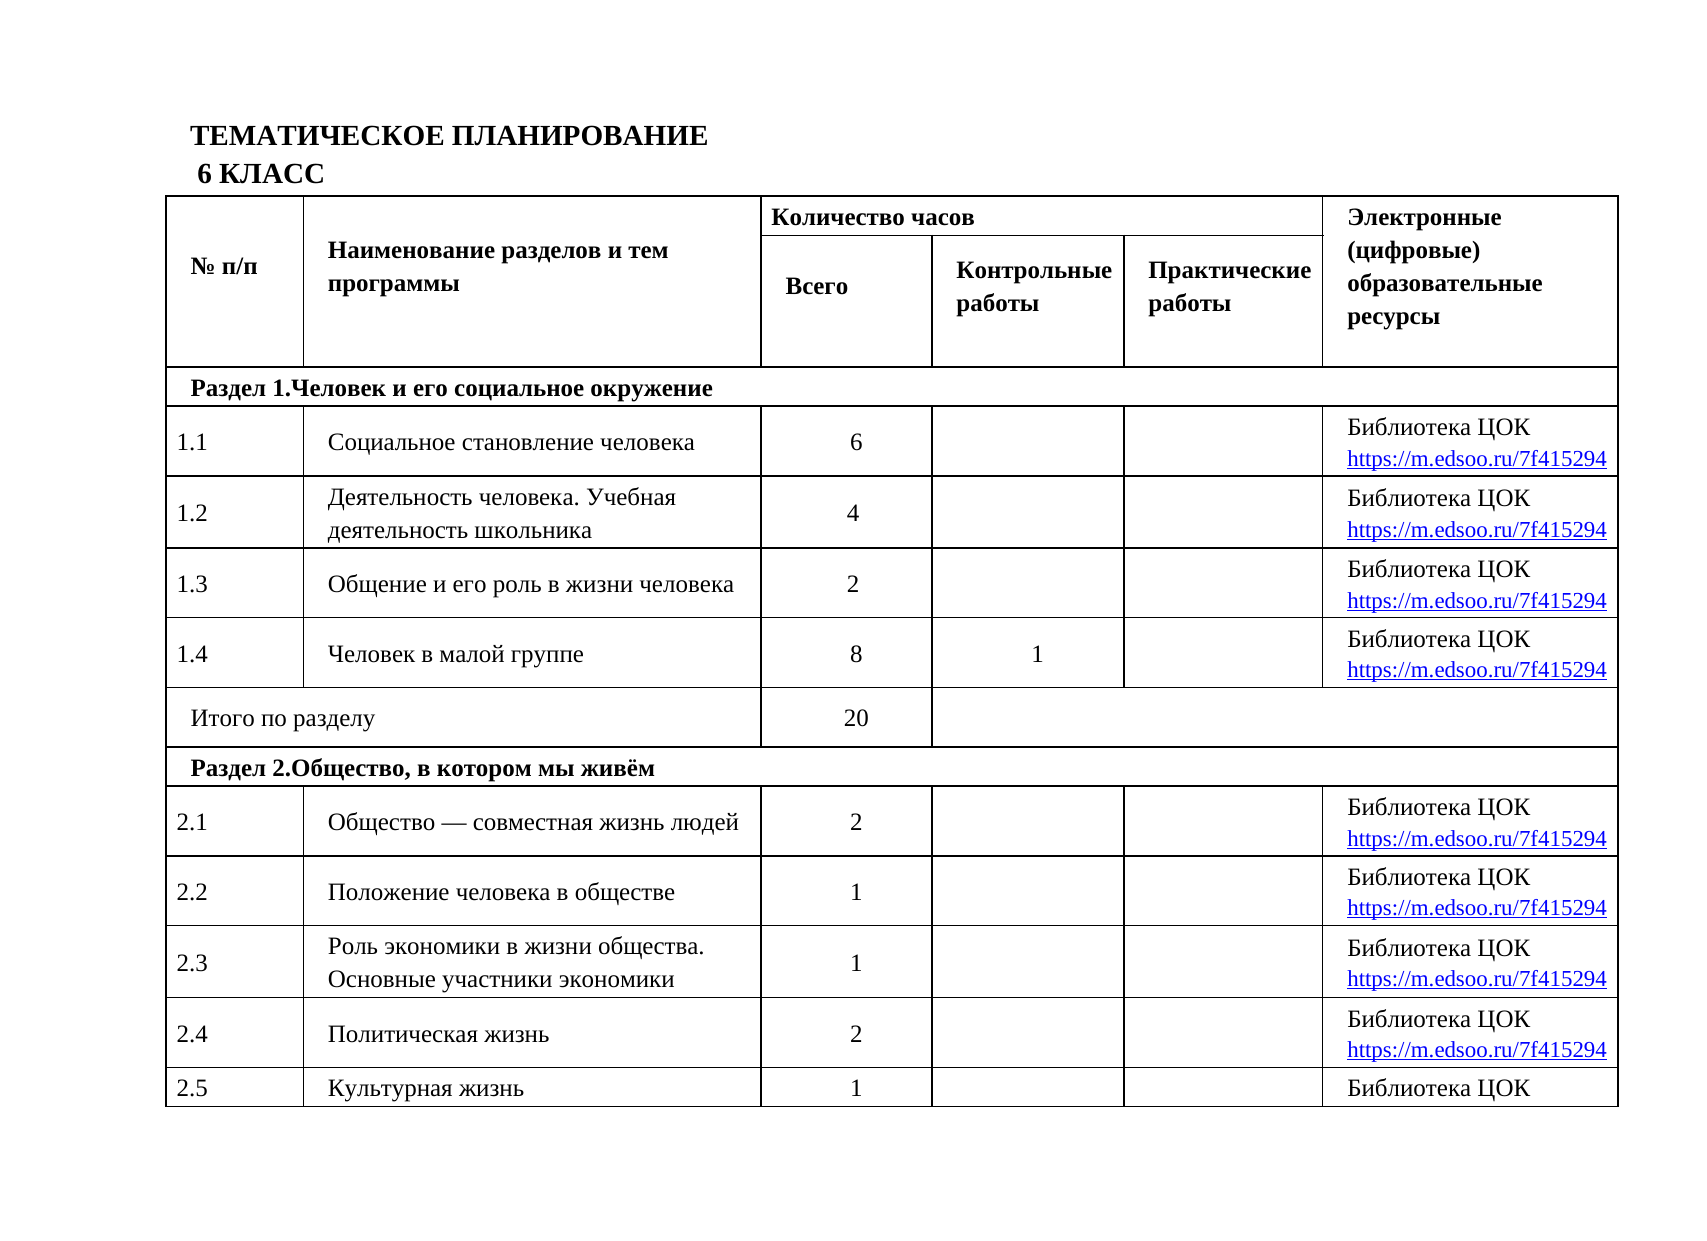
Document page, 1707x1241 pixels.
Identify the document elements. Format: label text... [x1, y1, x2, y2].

table_cell 1.2 [167, 477, 303, 547]
table_cell [1125, 477, 1322, 547]
table_cell [933, 1068, 1123, 1106]
table_cell Положение человека в обществе [304, 857, 760, 924]
table_cell [1125, 926, 1322, 997]
table_cell Итого по разделу [167, 688, 760, 746]
table_cell [933, 857, 1123, 924]
table_cell [1125, 787, 1322, 855]
table_cell [1125, 1068, 1322, 1106]
table_cell Общение и его роль в жизни человека [304, 549, 760, 617]
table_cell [1323, 926, 1617, 997]
table_cell 2.5 [167, 1068, 303, 1106]
text 6 КЛАСС [190, 157, 1618, 190]
table_cell Всего [762, 236, 931, 366]
table_cell [933, 998, 1123, 1066]
table_cell 1.1 [167, 407, 303, 475]
table_cell [933, 407, 1123, 475]
table_cell 1 [762, 857, 931, 924]
text ТЕМАТИЧЕСКОЕ ПЛАНИРОВАНИЕ [190, 118, 1618, 152]
table_cell 20 [762, 688, 931, 746]
table_cell 1 [762, 926, 931, 997]
table_header Электронные (цифровые) образовательные ресурсы [1323, 197, 1617, 366]
table_cell Человек в малой группе [304, 618, 760, 686]
table_cell [933, 787, 1123, 855]
table_cell Библиотека ЦОК https://m.edsoo.ru/7f415294 [1323, 549, 1617, 617]
table_cell Культурная жизнь [304, 1068, 760, 1106]
table_cell 2 [762, 998, 931, 1066]
table_cell Раздел 1.Человек и его социальное окружение [167, 368, 1617, 405]
table_cell Практические работы [1125, 236, 1322, 366]
table_cell 1.3 [167, 549, 303, 617]
table_cell 2.2 [167, 857, 303, 924]
table_cell Общество — совместная жизнь людей [304, 787, 760, 855]
table_cell [1125, 998, 1322, 1066]
table_cell Библиотека ЦОК https://m.edsoo.ru/7f415294 [1323, 857, 1617, 924]
table_cell 1.4 [167, 618, 303, 686]
table_cell Деятельность человека. Учебная деятельность школьника [304, 477, 760, 547]
table_header № п/п [167, 197, 303, 366]
table_cell 2 [762, 787, 931, 855]
table_cell Контрольные работы [933, 236, 1123, 366]
table_cell 8 [762, 618, 931, 686]
table_cell 2.1 [167, 787, 303, 855]
table_cell Раздел 2.Общество, в котором мы живём [167, 748, 1617, 785]
table_cell [933, 549, 1123, 617]
table_cell Политическая жизнь [304, 998, 760, 1066]
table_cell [1323, 1068, 1617, 1106]
table_cell 4 [762, 477, 931, 547]
table_cell Библиотека ЦОК https://m.edsoo.ru/7f415294 [1323, 618, 1617, 686]
table_cell Библиотека ЦОК https://m.edsoo.ru/7f415294 [1323, 477, 1617, 547]
table_header Наименование разделов и тем программы [304, 197, 760, 366]
table_cell Роль экономики в жизни общества. Основные участники экономики [304, 926, 760, 997]
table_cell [1323, 998, 1617, 1066]
table_cell [933, 926, 1123, 997]
table_cell 6 [762, 407, 931, 475]
table_cell [1125, 618, 1322, 686]
table_cell [933, 688, 1617, 746]
table_cell [1125, 549, 1322, 617]
table_cell 1 [762, 1068, 931, 1106]
table_cell 1 [933, 618, 1123, 686]
table_cell [933, 477, 1123, 547]
table_cell Социальное становление человека [304, 407, 760, 475]
table_cell Библиотека ЦОК https://m.edsoo.ru/7f415294 [1323, 787, 1617, 855]
table_cell 2.3 [167, 926, 303, 997]
table_cell Библиотека ЦОК https://m.edsoo.ru/7f415294 [1323, 407, 1617, 475]
table_header Количество часов [762, 197, 1322, 234]
table_cell 2.4 [167, 998, 303, 1066]
table_cell [1125, 857, 1322, 924]
table_cell [1125, 407, 1322, 475]
table_cell 2 [762, 549, 931, 617]
